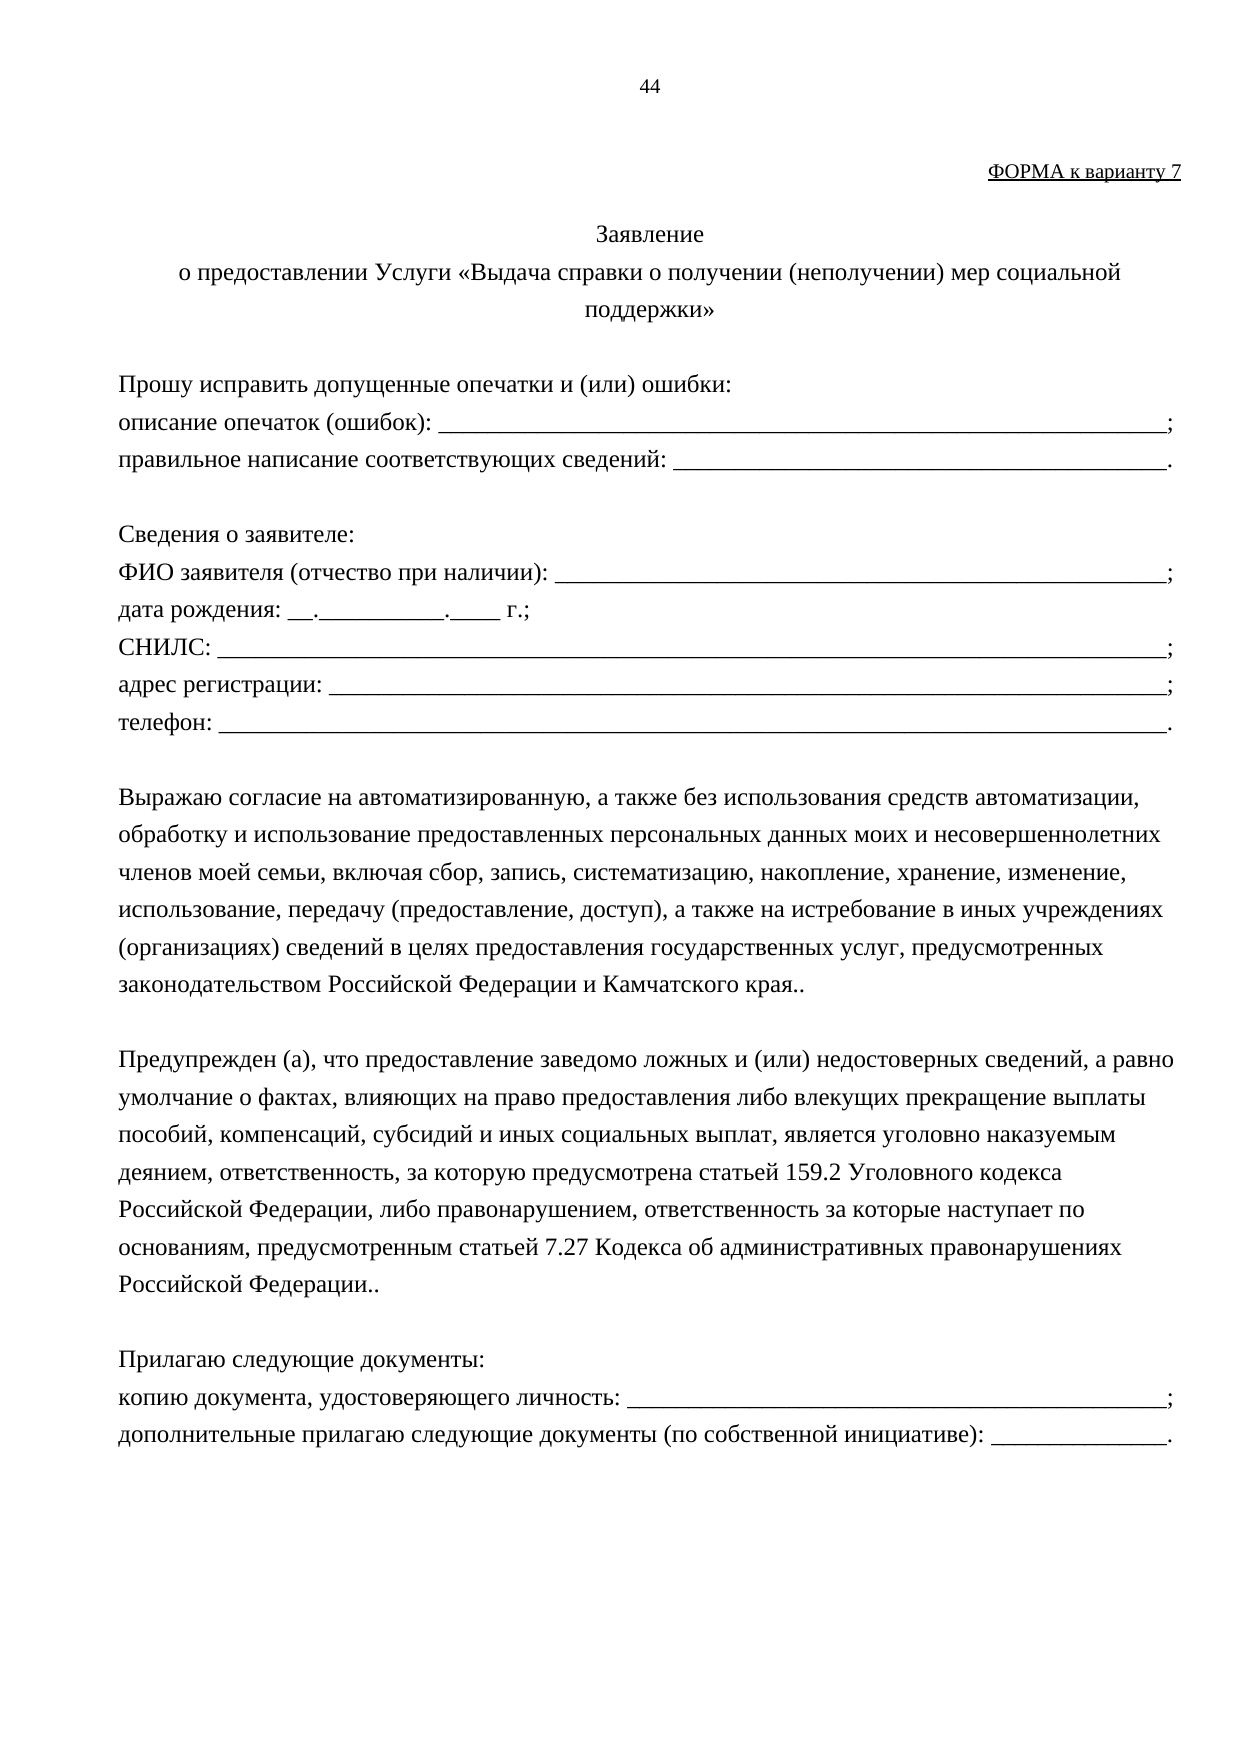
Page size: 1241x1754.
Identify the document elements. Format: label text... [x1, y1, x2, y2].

text дата рождения: __.__________.____ г.; [118, 588, 1181, 625]
text правильное написание соответствующих сведений: . [118, 438, 1181, 475]
text телефон: . [118, 700, 1181, 738]
text адрес регистрации: ; [118, 663, 1181, 700]
text Заявление [118, 213, 1181, 250]
text Прошу исправить допущенные опечатки и (или) ошибки: [118, 363, 1181, 400]
text копию документа, удостоверяющего личность: ; [118, 1375, 1181, 1413]
text ФИО заявителя (отчество при наличии): ; [118, 550, 1181, 588]
text Выражаю согласие на автоматизированную, а также без использования средств автоматизации, обработку и использование предоставленных персональных данных моих и несовершеннолетних членов моей семьи, включая сбор, запись, систематизацию, накопление, хранение, изменение, использование, передачу (предоставление, доступ), а также на истребование в иных учреждениях (организациях) сведений в целях предоставления государственных услуг, предусмотренных законодательством Российской Федерации и Камчатского края.. [118, 775, 1181, 1000]
text СНИЛС: ; [118, 625, 1181, 663]
text ФОРМА к варианту 7 [193, 158, 1181, 183]
text дополнительные прилагаю следующие документы (по собственной инициативе): . [118, 1413, 1181, 1450]
text Прилагаю следующие документы: [118, 1338, 1181, 1375]
text о предоставлении Услуги «Выдача справки о получении (неполучении) мер социальной поддержки» [118, 250, 1181, 325]
text Сведения о заявителе: [118, 513, 1181, 550]
text Предупрежден (а), что предоставление заведомо ложных и (или) недостоверных сведений, а равно умолчание о фактах, влияющих на право предоставления либо влекущих прекращение выплаты пособий, компенсаций, субсидий и иных социальных выплат, является уголовно наказуемым деянием, ответственность, за которую предусмотрена статьей 159.2 Уголовного кодекса Российской Федерации, либо правонарушением, ответственность за которые наступает по основаниям, предусмотренным статьей 7.27 Кодекса об административных правонарушениях Российской Федерации.. [118, 1038, 1181, 1300]
text описание опечаток (ошибок): ; [118, 400, 1181, 438]
